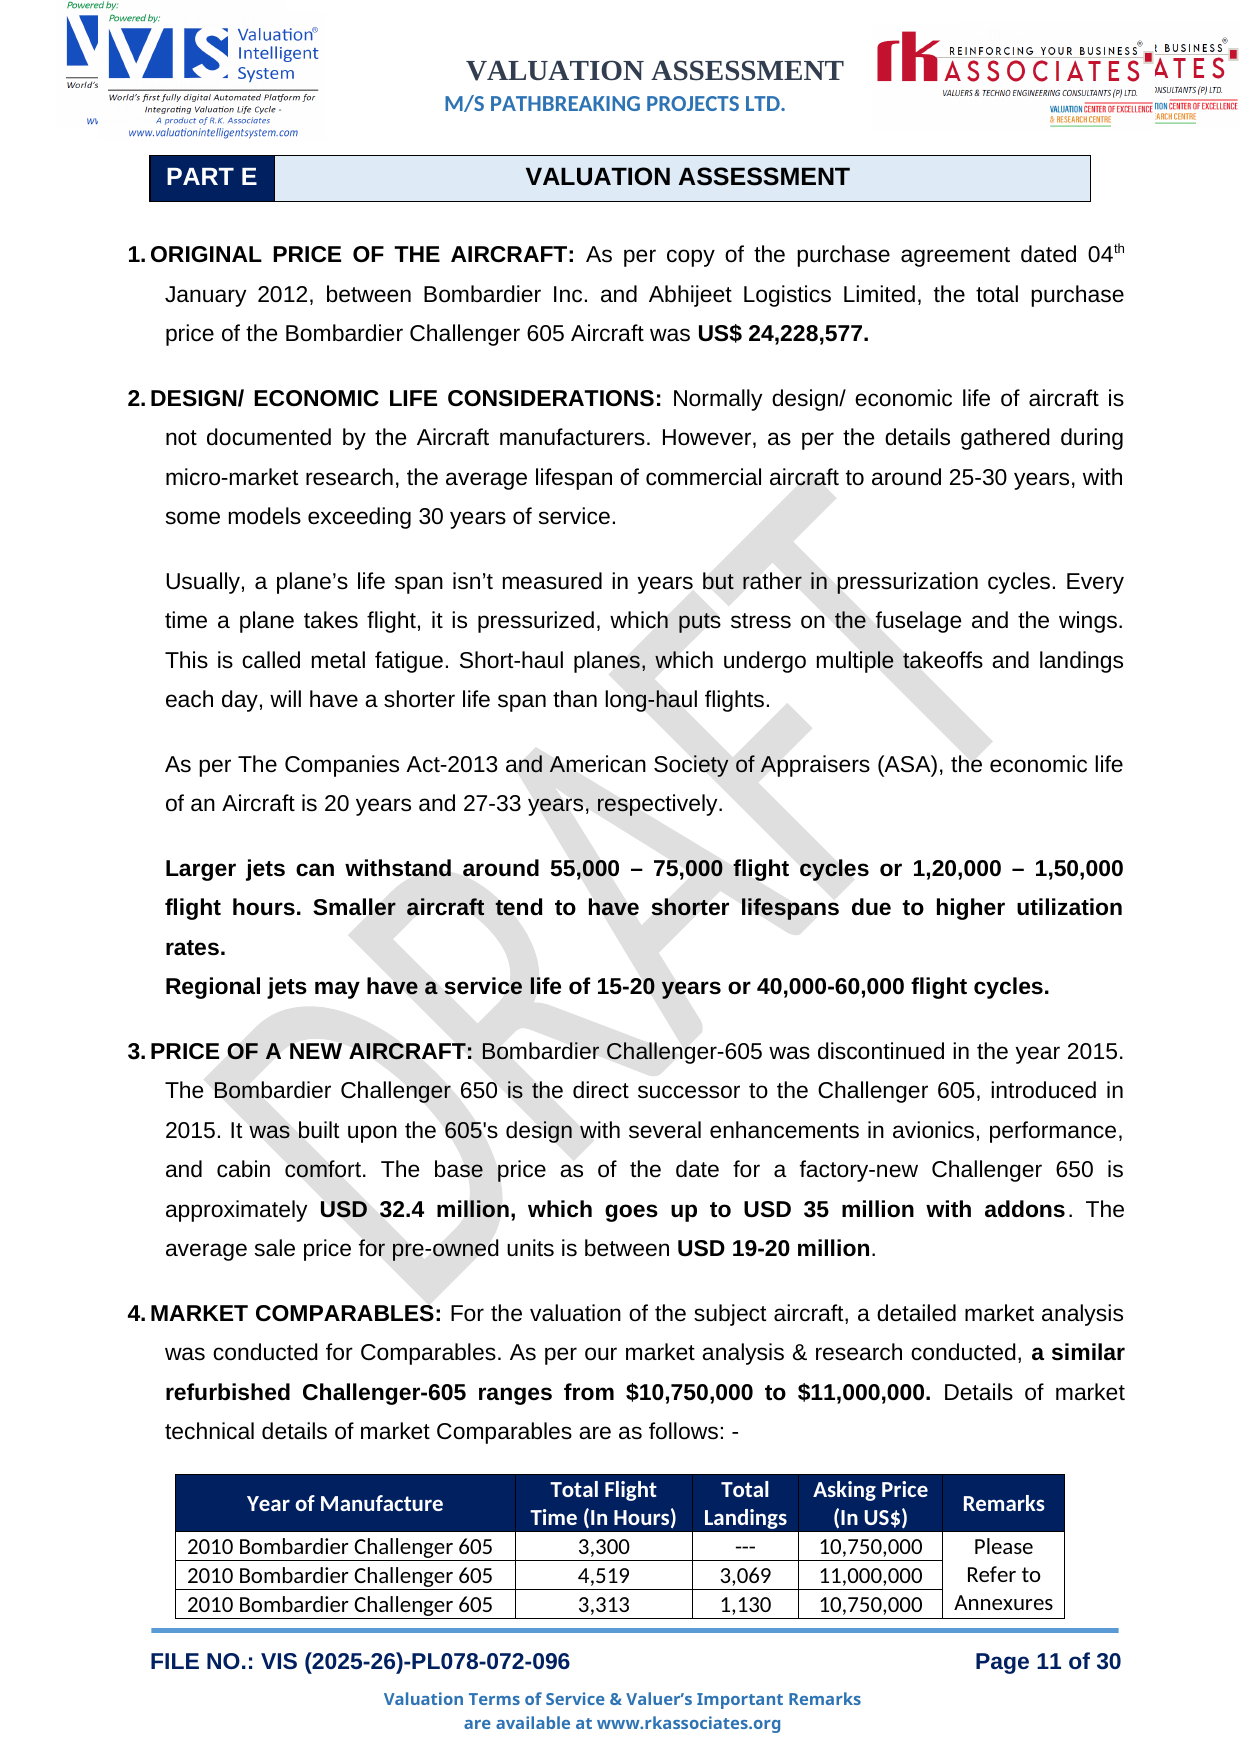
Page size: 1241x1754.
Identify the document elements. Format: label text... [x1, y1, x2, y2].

table_header PART E [151, 156, 274, 201]
list PRICE OF A NEW AIRCRAFT: Bombardier Challenger-605 was discontinued in the year 2015. The Bombardier Challenger 650 is the direct successor to the Challenger 605, introduced in 2015. It was built upon the 605's design with several enhancements in avionics, performance, and cabin comfort. The base price as of the date for a factory-new Challenger 650 is approximately USD 32.4 million, which goes up to USD 35 million with addons. The average sale price for pre-owned units is between USD 19-20 million. [127, 1038, 1125, 1261]
table_cell 4,519 [516, 1561, 692, 1589]
picture [872, 20, 1240, 130]
table_header Remarks [943, 1475, 1064, 1531]
table_header Total Landings [693, 1475, 798, 1531]
table_cell Please Refer to Annexures [943, 1532, 1064, 1618]
table_cell 10,750,000 [799, 1590, 942, 1618]
table_cell 3,313 [516, 1590, 692, 1618]
table_cell 3,300 [516, 1532, 692, 1560]
table_cell 2010 Bombardier Challenger 605 [176, 1532, 515, 1560]
table_header Total Flight Time (In Hours) [516, 1475, 692, 1531]
list ORIGINAL PRICE OF THE AIRCRAFT: As per copy of the purchase agreement dated 04th January 2012, between Bombardier Inc. and Abhijeet Logistics Limited, the total purchase price of the Bombardier Challenger 605 Aircraft was US$ 24,228,577. [127, 241, 1125, 347]
table_cell 3,069 [693, 1561, 798, 1589]
table_cell 10,750,000 [799, 1532, 942, 1560]
list MARKET COMPARABLES: For the valuation of the subject aircraft, a detailed market analysis was conducted for Comparables. As per our market analysis & research conducted, a similar refurbished Challenger-605 ranges from $10,750,000 to $11,000,000. Details of market technical details of market Comparables are as follows: - [127, 1299, 1125, 1444]
table_cell 2010 Bombardier Challenger 605 [176, 1561, 515, 1589]
list DESIGN/ ECONOMIC LIFE CONSIDERATIONS: Normally design/ economic life of aircraft is not documented by the Aircraft manufacturers. However, as per the details gathered during micro-market research, the average lifespan of commercial aircraft to around 25-30 years, with some models exceeding 30 years of service. [127, 385, 1125, 530]
table_cell 11,000,000 [799, 1561, 942, 1589]
table_header Year of Manufacture [176, 1475, 515, 1531]
table_cell 1,130 [693, 1590, 798, 1618]
table_header Asking Price (In US$) [799, 1475, 942, 1531]
table_cell 2010 Bombardier Challenger 605 [176, 1590, 515, 1618]
table_header VALUATION ASSESSMENT [275, 156, 1090, 201]
picture [56, 0, 327, 141]
list Larger jets can withstand around 55,000 – 75,000 flight cycles or 1,20,000 – 1,50,000 flight hours. Smaller aircraft tend to have shorter lifespans due to higher utilization rates. Regional jets may have a service life of 15-20 years or 40,000-60,000 flight cycles. [165, 855, 1125, 999]
list Usually, a plane’s life span isn’t measured in years but rather in pressurization cycles. Every time a plane takes flight, it is pressurized, which puts stress on the fuselage and the wings. This is called metal fatigue. Short-haul planes, which undergo multiple takeoffs and landings each day, will have a shorter life span than long-haul flights. [165, 568, 1125, 713]
table_cell --- [693, 1532, 798, 1560]
list As per The Companies Act-2013 and American Society of Appraisers (ASA), the economic life of an Aircraft is 20 years and 27-33 years, respectively. [165, 751, 1125, 817]
